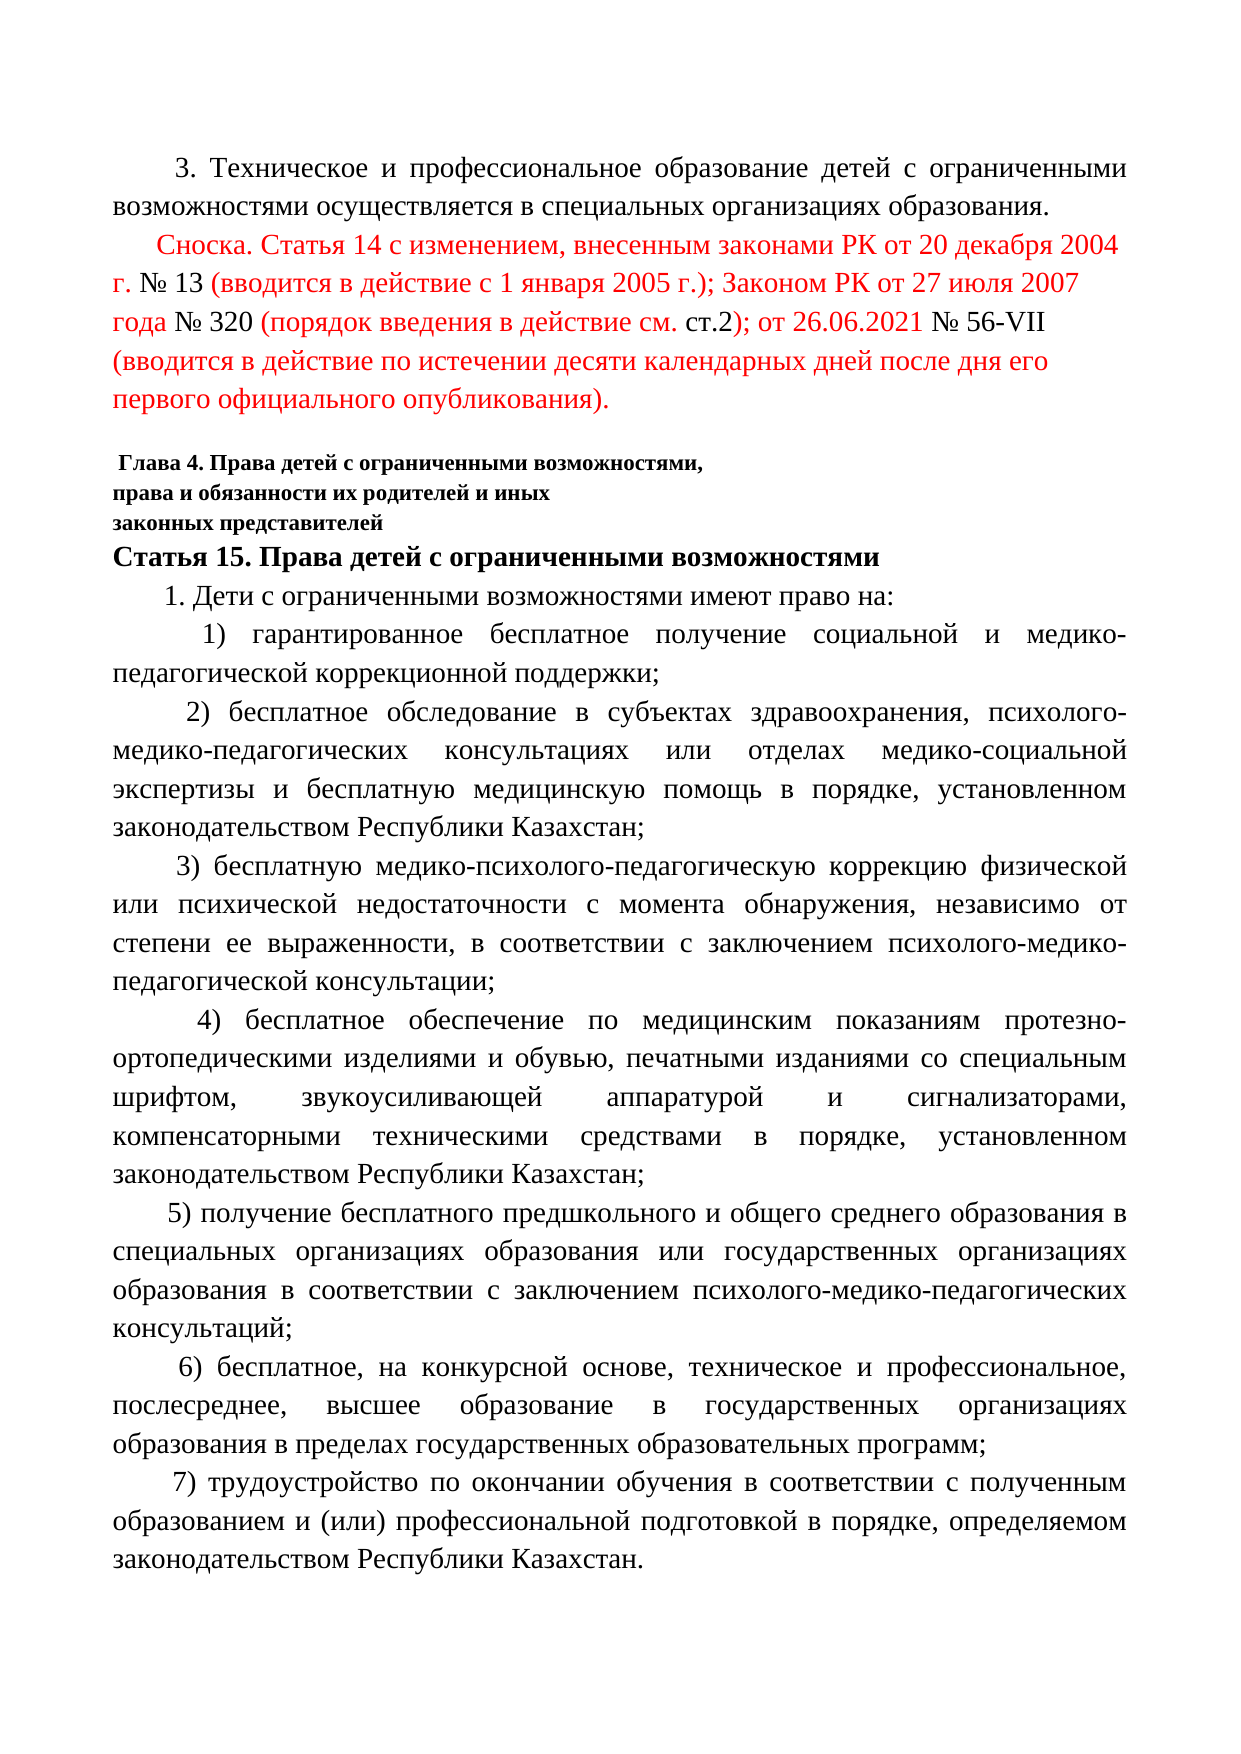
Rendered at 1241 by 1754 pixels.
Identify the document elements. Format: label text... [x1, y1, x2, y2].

text Глава 4. Права детей с ограниченными возможностями, права и обязанности их родителей и иных законных представителей [112, 449, 1128, 536]
text 1. Дети с ограниченными возможностями имеют право на: [112, 578, 1128, 612]
text Статья 15. Права детей с ограниченными возможностями [112, 539, 1128, 573]
text 5) получение бесплатного предшкольного и общего среднего образования в специальных организациях образования или государственных организациях образования в соответствии с заключением психолого-медико-педагогических консультаций; [112, 1195, 1128, 1344]
text 4) бесплатное обеспечение по медицинским показаниям протезно-ортопедическими изделиями и обувью, печатными изданиями со специальным шрифтом, звукоусиливающей аппаратурой и сигнализаторами, компенсаторными техническими средствами в порядке, установленном законодательством Республики Казахстан; [112, 1002, 1128, 1190]
text 3) бесплатную медико-психолого-педагогическую коррекцию физической или психической недостаточности с момента обнаружения, независимо от степени ее выраженности, в соответствии с заключением психолого-медико-педагогической консультации; [112, 848, 1128, 997]
text 2) бесплатное обследование в субъектах здравоохранения, психолого-медико-педагогических консультациях или отделах медико-социальной экспертизы и бесплатную медицинскую помощь в порядке, установленном законодательством Республики Казахстан; [112, 694, 1128, 843]
text 6) бесплатное, на конкурсной основе, техническое и профессиональное, послесреднее, высшее образование в государственных организациях образования в пределах государственных образовательных программ; [112, 1349, 1128, 1459]
text Сноска. Статья 14 с изменением, внесенным законами РК от 20 декабря 2004 г. № 13 (вводится в действие с 1 января 2005 г.); Законом РК от 27 июля 2007 года № 320 (порядок введения в действие см. ст.2); от 26.06.2021 № 56-VII (вводится в действие по истечении десяти календарных дней после дня его первого официального опубликования). [112, 227, 1128, 445]
text 7) трудоустройство по окончании обучения в соответствии с полученным образованием и (или) профессиональной подготовкой в порядке, определяемом законодательством Республики Казахстан. [112, 1464, 1128, 1575]
text 3. Техническое и профессиональное образование детей с ограниченными возможностями осуществляется в специальных организациях образования. [112, 150, 1128, 222]
text 1) гарантированное бесплатное получение социальной и медико-педагогической коррекционной поддержки; [112, 617, 1128, 689]
